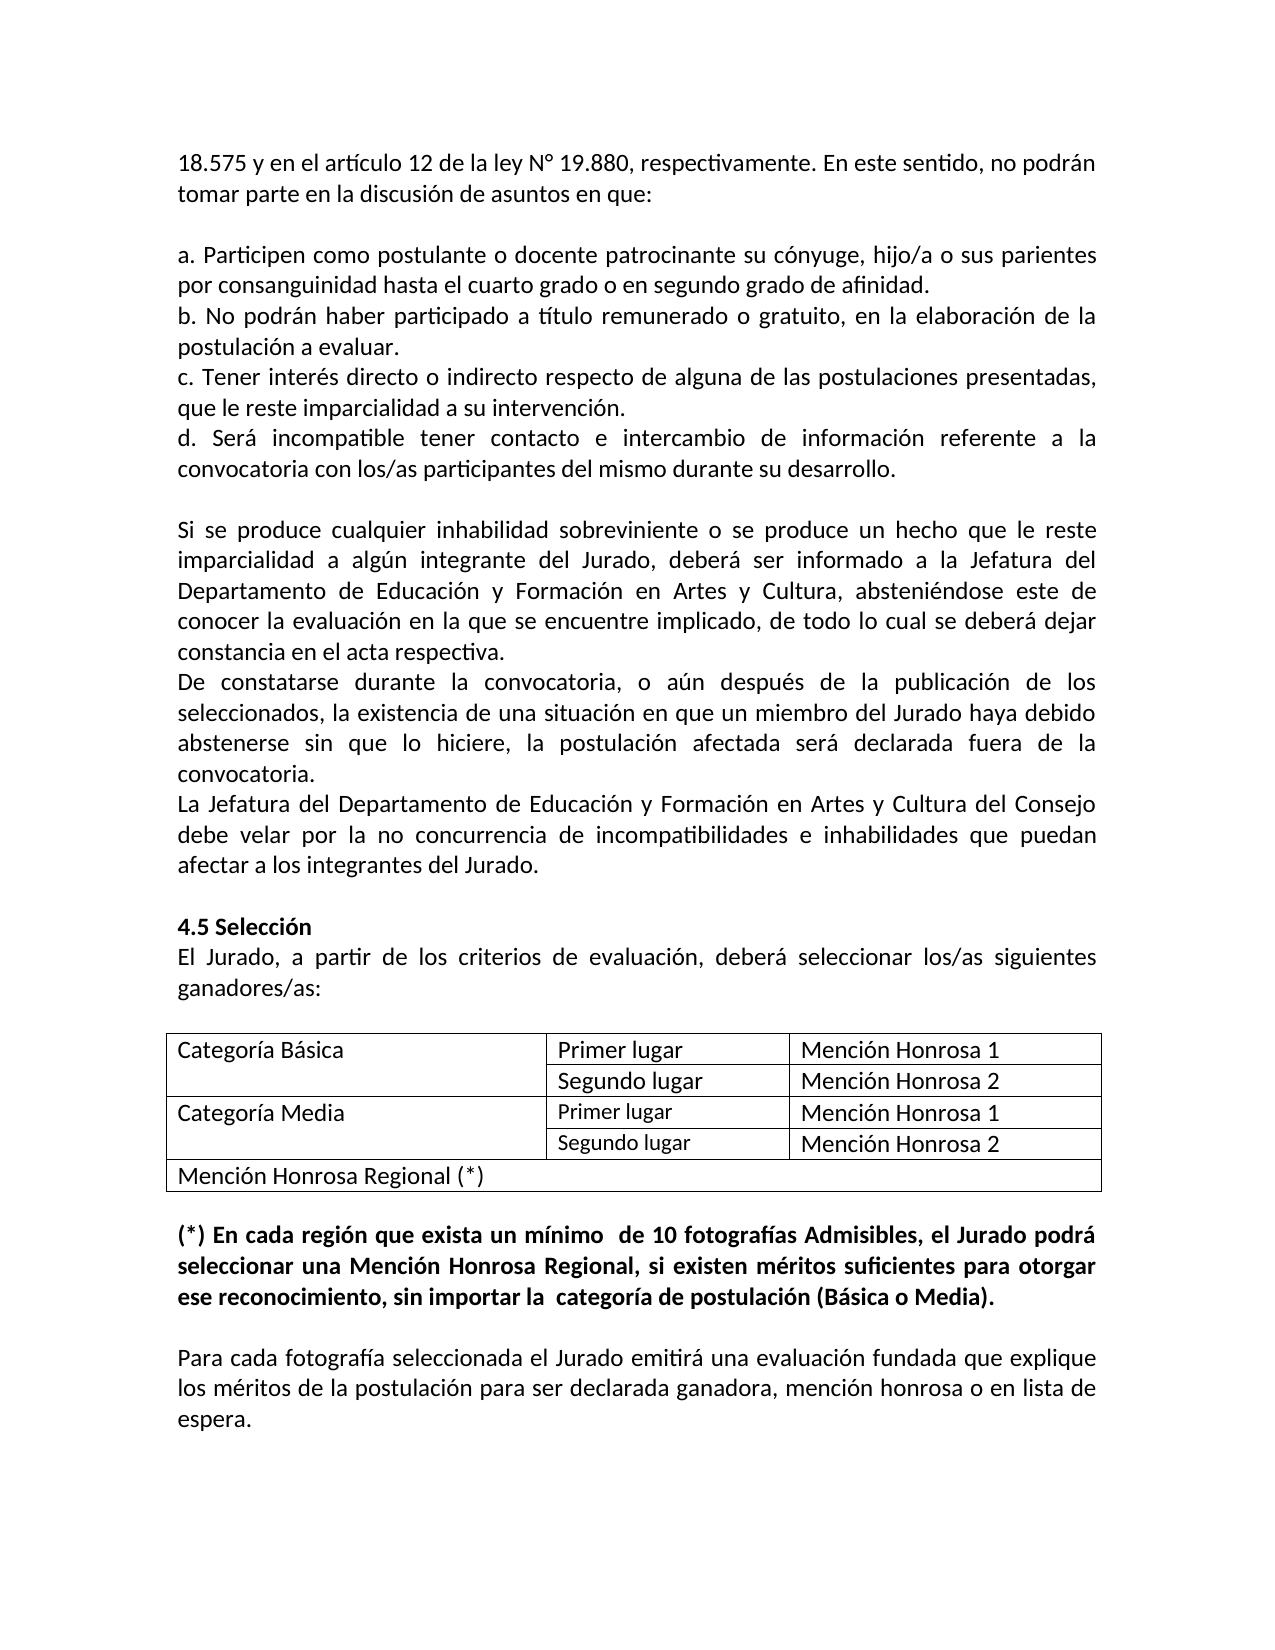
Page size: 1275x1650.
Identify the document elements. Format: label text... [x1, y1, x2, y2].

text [177, 148, 1098, 209]
text Para cada fotografía seleccionada el Jurado emitirá una evaluación fundada que explique los méritos de la postulación para ser declarada ganadora, mención honrosa o en lista de espera. [177, 1342, 1098, 1433]
table_header Mención Honrosa 1 [790, 1034, 1101, 1064]
text El Jurado, a partir de los criterios de evaluación, deberá seleccionar los/as siguientes ganadores/as: [177, 941, 1098, 1002]
text De constatarse durante la convocatoria, o aún después de la publicación de los seleccionados, la existencia de una situación en que un miembro del Jurado haya debido abstenerse sin que lo hiciere, la postulación afectada será declarada fuera de la convocatoria. [177, 666, 1098, 788]
table_header Categoría Básica [167, 1034, 546, 1096]
table_cell Mención Honrosa 1 [790, 1097, 1101, 1127]
text b. No podrán haber participado a título remunerado o gratuito, en la elaboración de la postulación a evaluar. [177, 300, 1098, 361]
table_cell Mención Honrosa 2 [790, 1065, 1101, 1096]
text 4.5 Selección [177, 911, 1098, 941]
table_header Primer lugar [547, 1034, 789, 1064]
text c. Tener interés directo o indirecto respecto de alguna de las postulaciones presentadas, que le reste imparcialidad a su intervención. [177, 361, 1098, 422]
text La Jefatura del Departamento de Educación y Formación en Artes y Cultura del Consejo debe velar por la no concurrencia de incompatibilidades e inhabilidades que puedan afectar a los integrantes del Jurado. [177, 788, 1098, 880]
table_cell Segundo lugar [547, 1065, 789, 1096]
table_cell Segundo lugar [547, 1129, 789, 1159]
table_cell Primer lugar [547, 1097, 789, 1127]
text (*) En cada región que exista un mínimo de 10 fotografías Admisibles, el Jurado podrá seleccionar una Mención Honrosa Regional, si existen méritos suficientes para otorgar ese reconocimiento, sin importar la categoría de postulación (Básica o Media). [177, 1219, 1098, 1311]
text Si se produce cualquier inhabilidad sobreviniente o se produce un hecho que le reste imparcialidad a algún integrante del Jurado, deberá ser informado a la Jefatura del Departamento de Educación y Formación en Artes y Cultura, absteniéndose este de conocer la evaluación en la que se encuentre implicado, de todo lo cual se deberá dejar constancia en el acta respectiva. [177, 514, 1098, 666]
table_cell Mención Honrosa Regional (*) [167, 1160, 1101, 1191]
table_cell Categoría Media [167, 1097, 546, 1159]
text d. Será incompatible tener contacto e intercambio de información referente a la convocatoria con los/as participantes del mismo durante su desarrollo. [177, 422, 1098, 483]
text a. Participen como postulante o docente patrocinante su cónyuge, hijo/a o sus parientes por consanguinidad hasta el cuarto grado o en segundo grado de afinidad. [177, 239, 1098, 300]
table_cell Mención Honrosa 2 [790, 1129, 1101, 1159]
